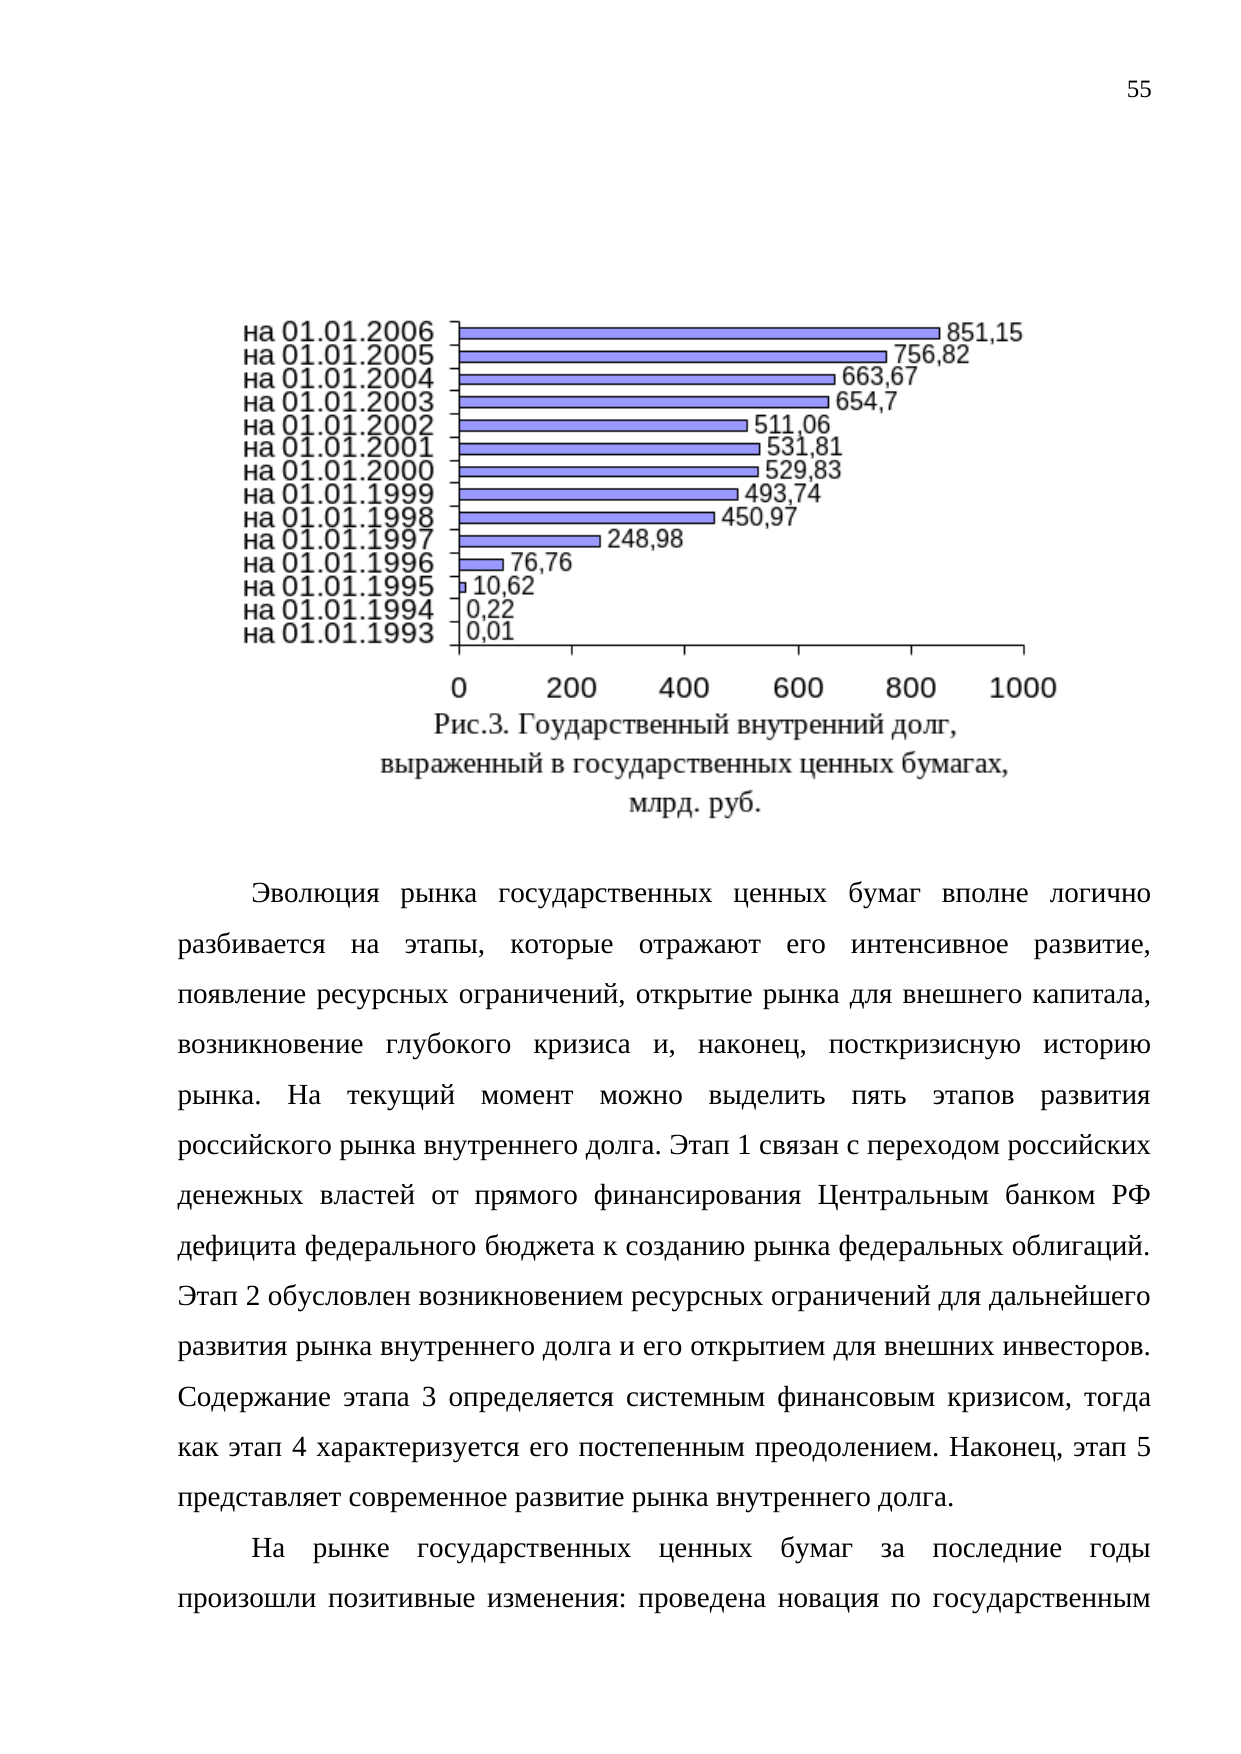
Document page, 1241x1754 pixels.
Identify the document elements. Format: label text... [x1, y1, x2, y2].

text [177, 1530, 1152, 1613]
text Эволюция рынка государственных ценных бумаг вполне логично разбивается на этапы, которые отражают его интенсивное развитие, появление ресурсных ограничений, открытие рынка для внешнего капитала, возникновение глубокого кризиса и, наконец, посткризисную историю рынка. На текущий момент можно выделить пять этапов развития российского рынка внутреннего долга. Этап 1 связан с переходом российских денежных властей от прямого финансирования Центральным банком РФ дефицита федерального бюджета к созданию рынка федеральных облигаций. Этап 2 обусловлен возникновением ресурсных ограничений для дальнейшего развития рынка внутреннего долга и его открытием для внешних инвесторов. Содержание этапа 3 определяется системным финансовым кризисом, тогда как этап 4 характеризуется его постепенным преодолением. Наконец, этап 5 представляет современное развитие рынка внутреннего долга. [177, 118, 1152, 1513]
